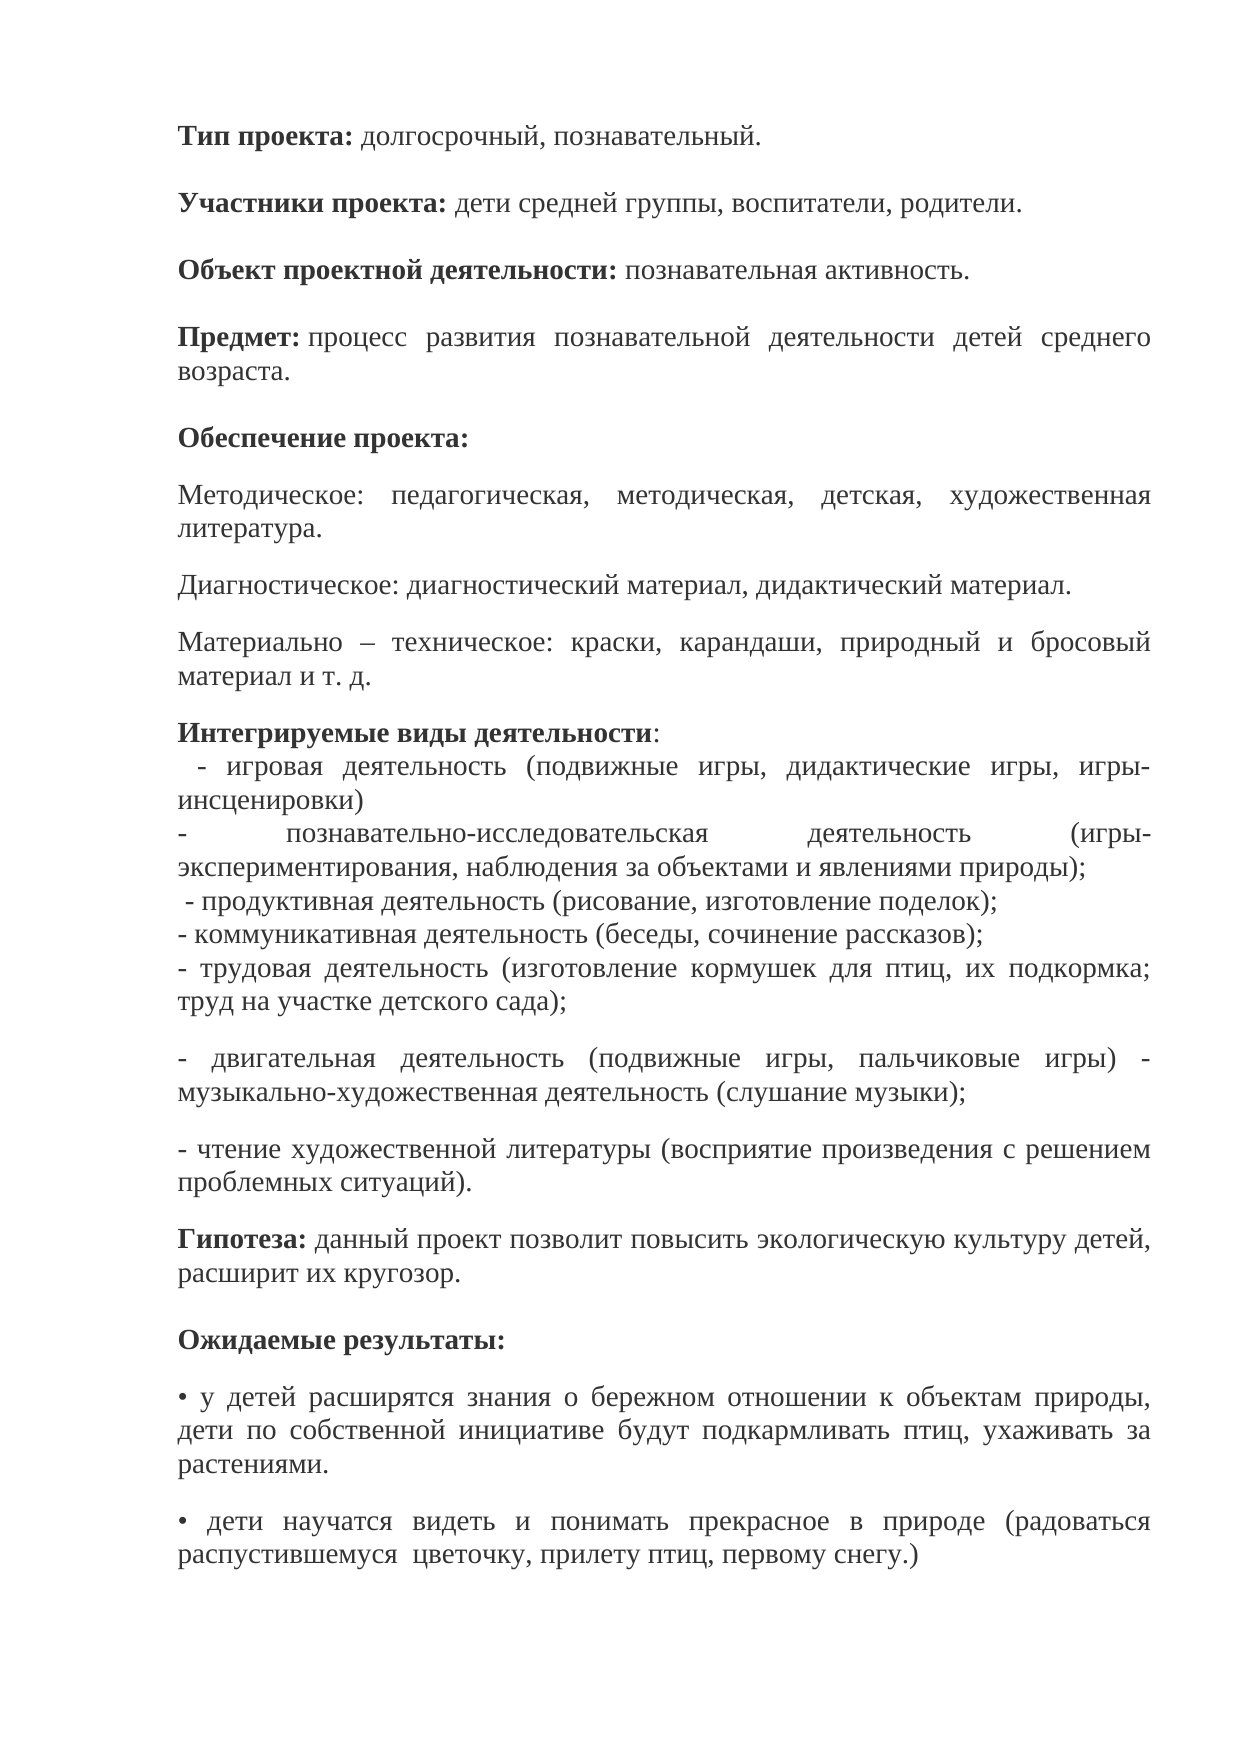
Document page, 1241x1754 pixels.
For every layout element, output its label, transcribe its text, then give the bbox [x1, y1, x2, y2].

text Гипотеза: данный проект позволит повысить экологическую культуру детей, расширит их кругозор. [177, 1221, 1152, 1288]
text • дети научатся видеть и понимать прекрасное в природе (радоваться распустившемуся цветочку, прилету птиц, первому снегу.) [177, 1503, 1152, 1570]
text - трудовая деятельность (изготовление кормушек для птиц, их подкормка; труд на участке детского сада); [177, 950, 1152, 1017]
text • у детей расширятся знания о бережном отношении к объектам природы, дети по собственной инициативе будут подкармливать птиц, ухаживать за растениями. [177, 1379, 1152, 1479]
text Обеспечение проекта: [177, 420, 1152, 453]
text Предмет: процесс развития познавательной деятельности детей среднего возраста. [177, 319, 1152, 386]
text - двигательная деятельность (подвижные игры, пальчиковые игры) - музыкально-художественная деятельность (слушание музыки); [177, 1040, 1152, 1107]
text - чтение художественной литературы (восприятие произведения с решением проблемных ситуаций). [177, 1131, 1152, 1198]
text Объект проектной деятельности: познавательная активность. [177, 252, 1152, 286]
text Участники проекта: дети средней группы, воспитатели, родители. [177, 185, 1152, 219]
text - коммуникативная деятельность (беседы, сочинение рассказов); [177, 916, 1152, 950]
text - игровая деятельность (подвижные игры, дидактические игры, игры-инсценировки) [177, 748, 1152, 816]
text Ожидаемые результаты: [177, 1322, 1152, 1356]
text - познавательно-исследовательская деятельность (игры-экспериментирования, наблюдения за объектами и явлениями природы); [177, 816, 1152, 883]
text - продуктивная деятельность (рисование, изготовление поделок); [177, 883, 1152, 916]
text Диагностическое: диагностический материал, дидактический материал. [177, 567, 1152, 601]
text Тип проекта: долгосрочный, познавательный. [177, 118, 1152, 152]
text Материально – техническое: краски, карандаши, природный и бросовый материал и т. д. [177, 624, 1152, 692]
text Интегрируемые виды деятельности: [177, 715, 1152, 748]
text Методическое: педагогическая, методическая, детская, художественная литература. [177, 477, 1152, 544]
